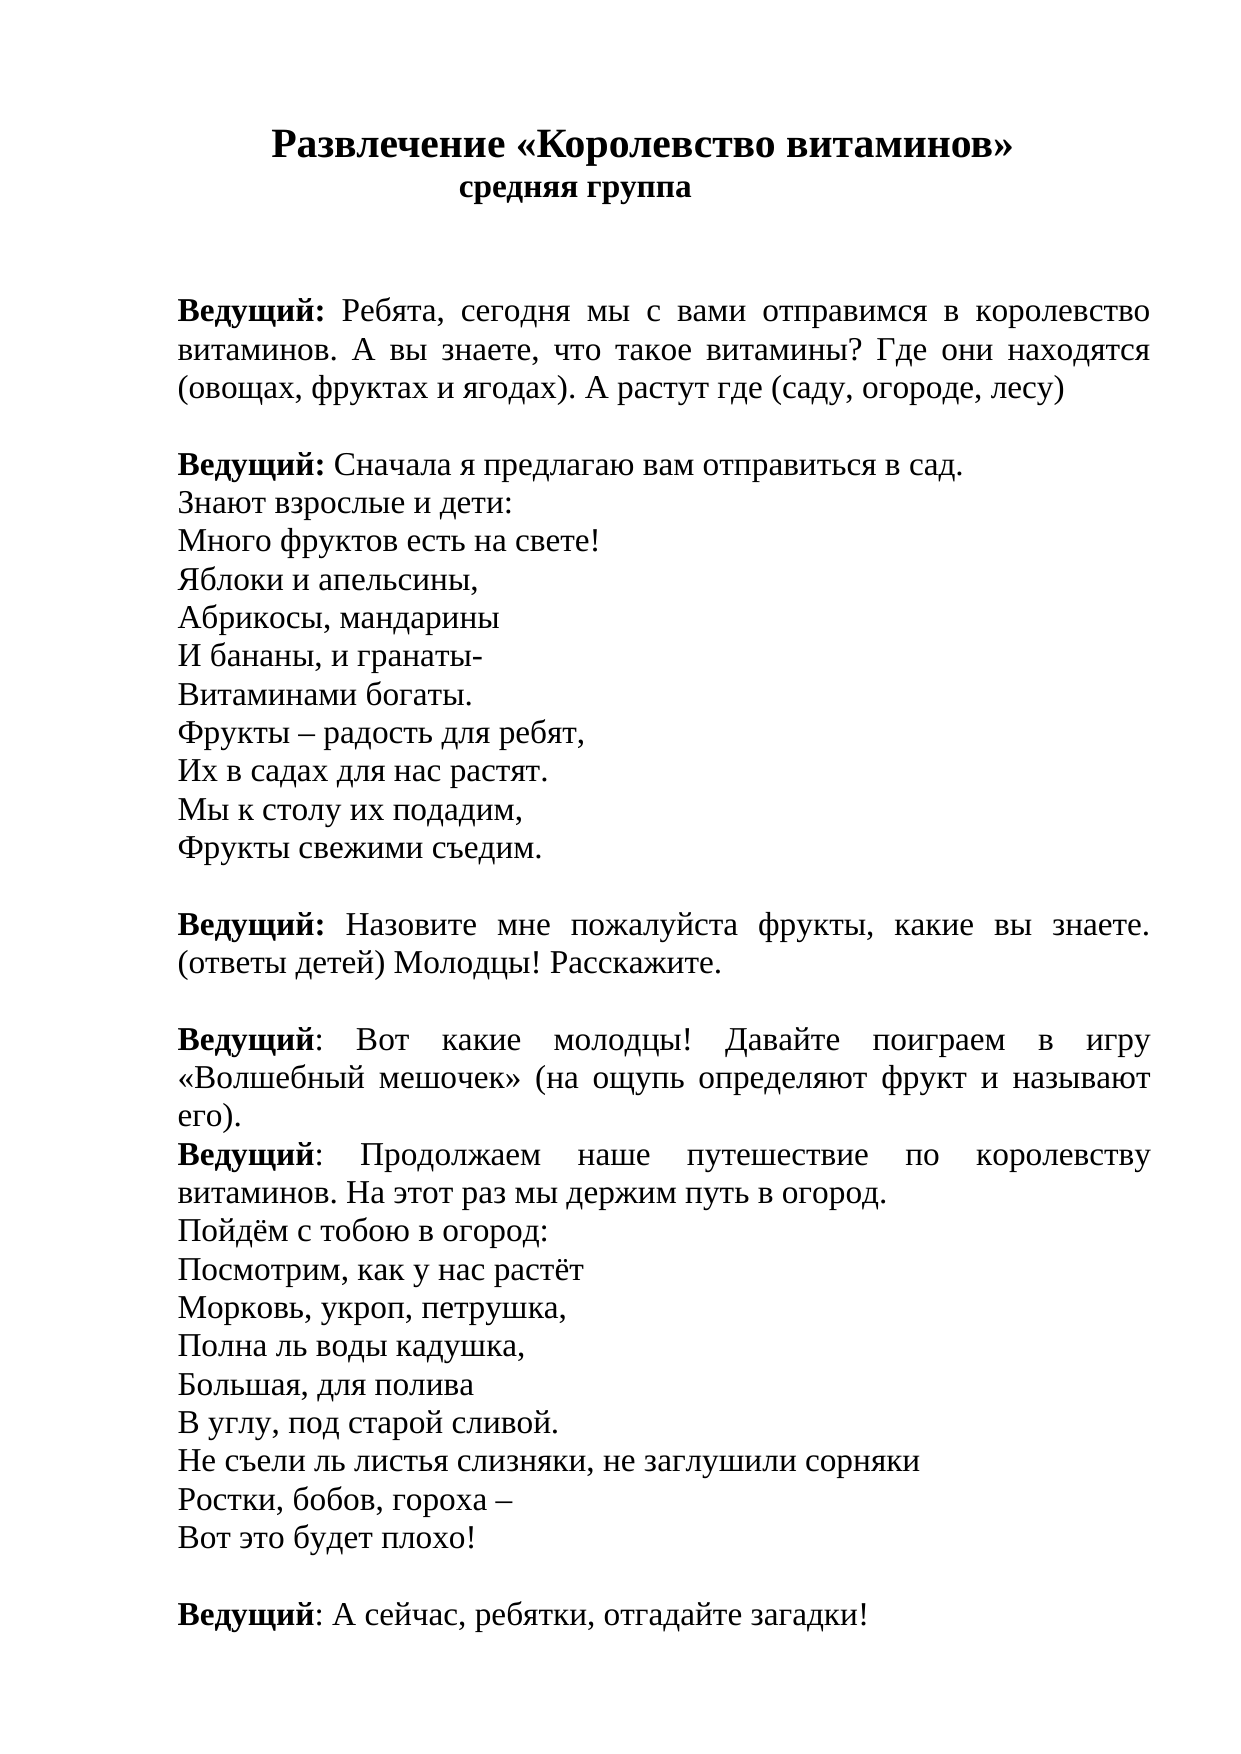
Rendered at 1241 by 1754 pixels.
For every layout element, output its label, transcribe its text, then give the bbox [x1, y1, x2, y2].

text Ведущий: А сейчас, ребятки, отгадайте загадки! [177, 1594, 1152, 1632]
subtitle средняя группа [177, 166, 1152, 204]
text Большая, для полива [177, 1364, 1152, 1402]
text Вот это будет плохо! [177, 1517, 1152, 1556]
text Знают взрослые и дети: [177, 482, 1152, 521]
text Ведущий: Назовите мне пожалуйста фрукты, какие вы знаете. (ответы детей) Молодцы! Расскажите. [177, 904, 1152, 981]
text Яблоки и апельсины, [177, 559, 1152, 597]
text Ведущий: Сначала я предлагаю вам отправиться в сад. [177, 444, 1152, 482]
text В углу, под старой сливой. [177, 1402, 1152, 1441]
text Много фруктов есть на свете! [177, 521, 1152, 559]
text Ведущий: Ребята, сегодня мы с вами отправимся в королевство витаминов. А вы знаете, что такое витамины? Где они находятся (овощах, фруктах и ягодах). А растут где (саду, огороде, лесу) [177, 291, 1152, 406]
subtitle Развлечение «Королевство витаминов» [177, 118, 1152, 166]
text Полна ль воды кадушка, [177, 1326, 1152, 1364]
text Витаминами богаты. [177, 674, 1152, 712]
text Пойдём с тобою в огород: [177, 1211, 1152, 1249]
text Фрукты свежими съедим. [177, 827, 1152, 866]
text Ведущий: Продолжаем наше путешествие по королевству витаминов. На этот раз мы держим путь в огород. [177, 1134, 1152, 1211]
text Ростки, бобов, гороха – [177, 1479, 1152, 1517]
text Ведущий: Вот какие молодцы! Давайте поиграем в игру «Волшебный мешочек» (на ощупь определяют фрукт и называют его). [177, 1019, 1152, 1134]
text Их в садах для нас растят. [177, 751, 1152, 789]
text Не съели ль листья слизняки, не заглушили сорняки [177, 1441, 1152, 1479]
text Морковь, укроп, петрушка, [177, 1287, 1152, 1326]
text И бананы, и гранаты- [177, 636, 1152, 674]
text Фрукты – радость для ребят, [177, 712, 1152, 751]
text Абрикосы, мандарины [177, 597, 1152, 636]
text Мы к столу их подадим, [177, 789, 1152, 827]
text Посмотрим, как у нас растёт [177, 1249, 1152, 1287]
